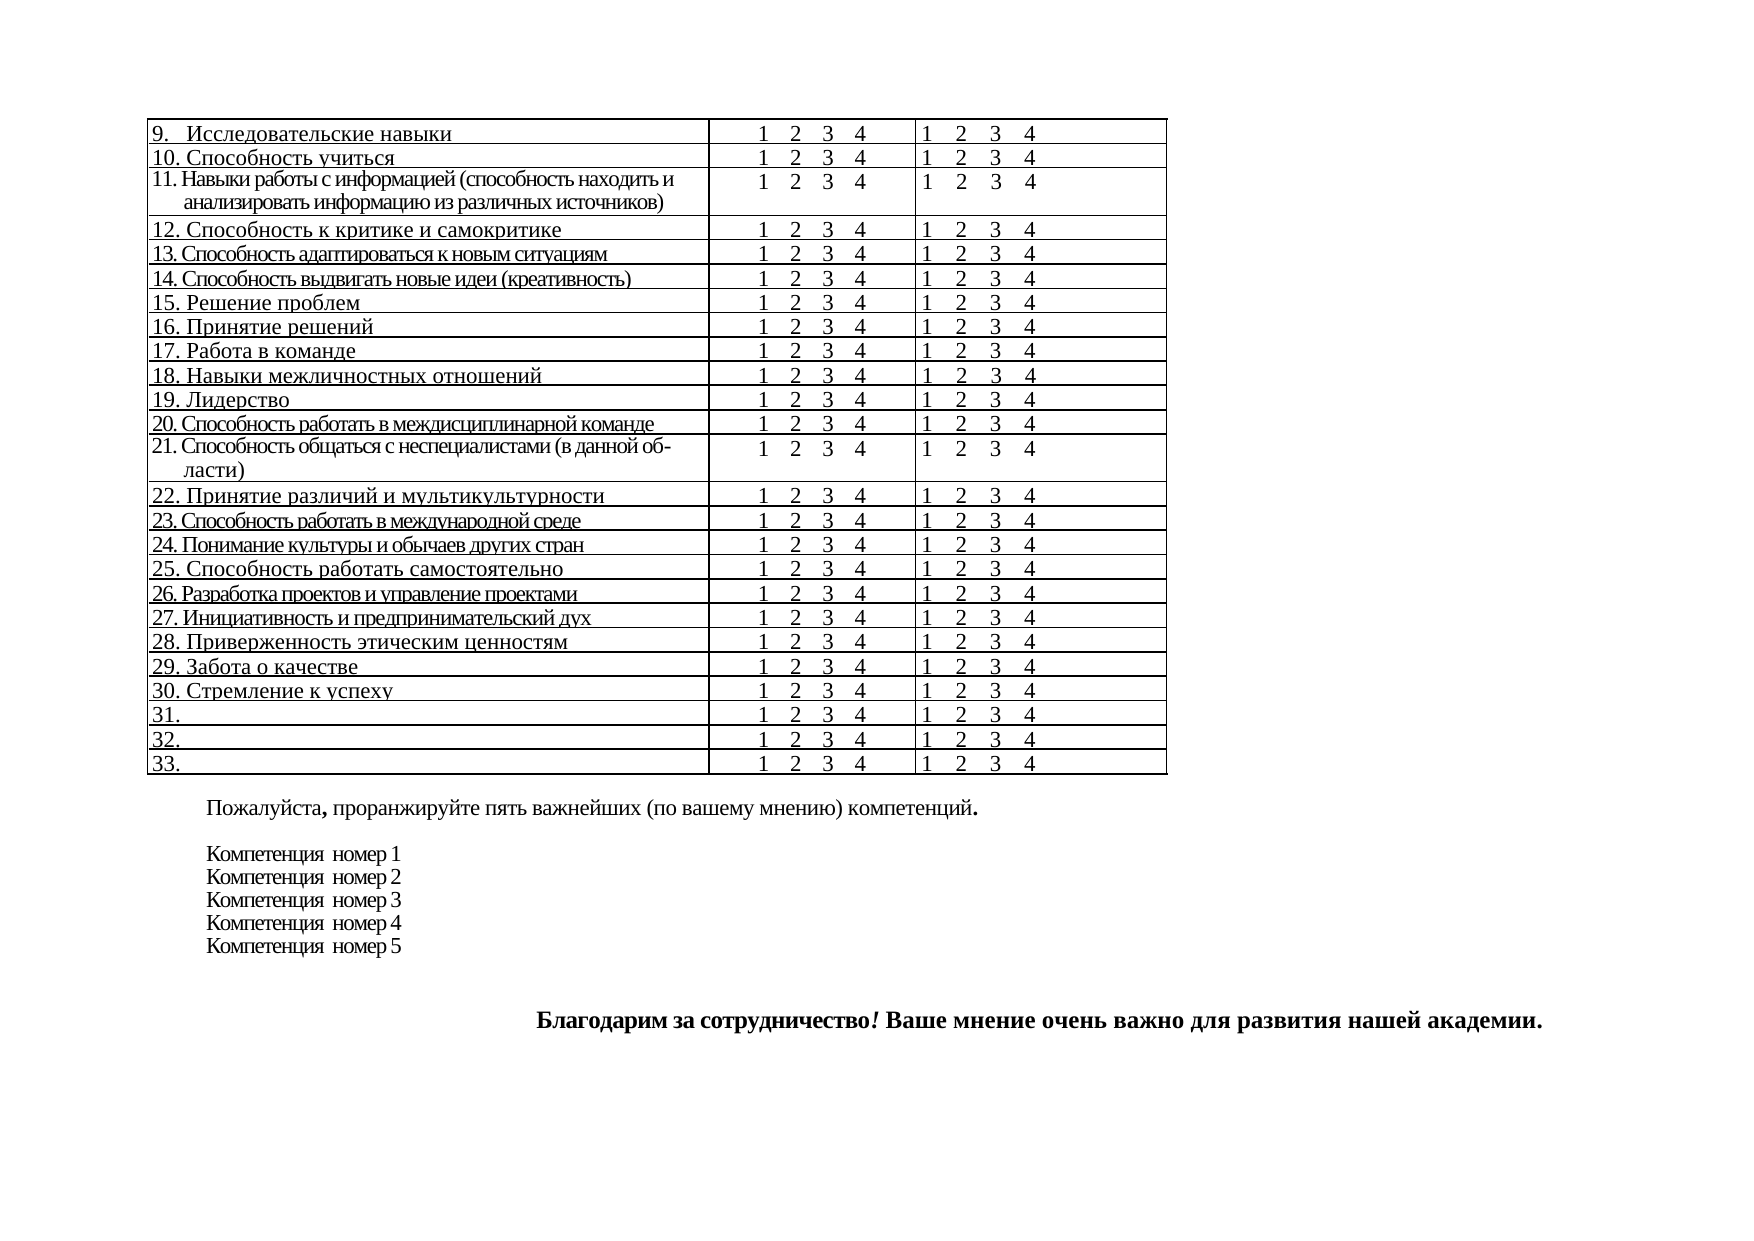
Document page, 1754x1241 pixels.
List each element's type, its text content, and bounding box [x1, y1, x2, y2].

table_cell 1 2 3 4 [710, 435, 915, 481]
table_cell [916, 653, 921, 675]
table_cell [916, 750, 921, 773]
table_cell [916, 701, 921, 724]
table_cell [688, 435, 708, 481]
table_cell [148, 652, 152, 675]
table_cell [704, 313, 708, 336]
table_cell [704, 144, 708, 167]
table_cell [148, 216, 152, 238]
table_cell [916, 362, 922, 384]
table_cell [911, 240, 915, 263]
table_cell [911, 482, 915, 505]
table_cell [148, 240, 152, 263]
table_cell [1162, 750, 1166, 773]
text Благодарим за сотрудничество! Ваше мнение очень важно для развития нашей академии. [536, 1005, 1665, 1034]
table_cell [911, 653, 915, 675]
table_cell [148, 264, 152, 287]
text Компетенция номер 4 [206, 912, 1665, 935]
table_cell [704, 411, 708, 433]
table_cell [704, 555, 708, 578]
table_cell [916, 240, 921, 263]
table_cell 1 2 3 4 [916, 168, 1166, 214]
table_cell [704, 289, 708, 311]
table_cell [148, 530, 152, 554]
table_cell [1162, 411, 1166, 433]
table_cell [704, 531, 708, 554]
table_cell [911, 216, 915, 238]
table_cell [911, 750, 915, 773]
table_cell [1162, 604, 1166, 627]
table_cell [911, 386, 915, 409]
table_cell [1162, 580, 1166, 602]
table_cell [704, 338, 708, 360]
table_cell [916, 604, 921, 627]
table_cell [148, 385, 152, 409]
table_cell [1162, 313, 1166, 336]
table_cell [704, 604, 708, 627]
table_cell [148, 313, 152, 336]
table_cell 1 2 3 4 [916, 435, 1166, 481]
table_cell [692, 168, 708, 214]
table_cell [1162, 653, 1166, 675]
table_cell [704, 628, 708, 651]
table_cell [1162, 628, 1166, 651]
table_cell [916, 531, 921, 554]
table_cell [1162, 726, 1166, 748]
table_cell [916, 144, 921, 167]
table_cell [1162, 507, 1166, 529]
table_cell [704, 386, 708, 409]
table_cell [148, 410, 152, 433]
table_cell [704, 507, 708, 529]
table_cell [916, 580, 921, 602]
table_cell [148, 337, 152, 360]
table_cell 1 2 3 4 [710, 168, 915, 214]
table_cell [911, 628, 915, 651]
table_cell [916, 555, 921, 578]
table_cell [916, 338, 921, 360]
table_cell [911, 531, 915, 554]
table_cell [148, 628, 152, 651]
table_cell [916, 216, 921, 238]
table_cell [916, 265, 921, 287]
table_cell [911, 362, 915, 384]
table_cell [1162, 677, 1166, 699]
text Компетенция номер 1 [206, 843, 1665, 866]
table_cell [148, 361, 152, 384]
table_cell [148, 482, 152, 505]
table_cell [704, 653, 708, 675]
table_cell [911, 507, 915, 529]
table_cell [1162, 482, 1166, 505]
text Компетенция номер 5 [206, 935, 1665, 958]
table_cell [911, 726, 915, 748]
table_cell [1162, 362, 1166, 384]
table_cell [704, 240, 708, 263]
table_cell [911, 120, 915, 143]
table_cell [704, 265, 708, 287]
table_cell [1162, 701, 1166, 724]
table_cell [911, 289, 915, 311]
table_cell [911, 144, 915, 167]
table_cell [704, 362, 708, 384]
text Пожалуйста, проранжируйте пять важнейших (по вашему мнению) компетенций. [148, 797, 1665, 820]
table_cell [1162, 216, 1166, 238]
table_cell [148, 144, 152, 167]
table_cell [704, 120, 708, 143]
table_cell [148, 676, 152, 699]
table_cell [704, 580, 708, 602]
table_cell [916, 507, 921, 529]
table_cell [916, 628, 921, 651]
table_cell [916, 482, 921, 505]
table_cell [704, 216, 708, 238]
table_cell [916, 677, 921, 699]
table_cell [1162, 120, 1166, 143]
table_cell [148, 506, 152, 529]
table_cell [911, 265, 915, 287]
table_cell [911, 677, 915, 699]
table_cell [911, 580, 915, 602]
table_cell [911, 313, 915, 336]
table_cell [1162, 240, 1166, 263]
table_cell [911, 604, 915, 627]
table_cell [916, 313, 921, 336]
text Компетенция номер 2 [206, 866, 1665, 889]
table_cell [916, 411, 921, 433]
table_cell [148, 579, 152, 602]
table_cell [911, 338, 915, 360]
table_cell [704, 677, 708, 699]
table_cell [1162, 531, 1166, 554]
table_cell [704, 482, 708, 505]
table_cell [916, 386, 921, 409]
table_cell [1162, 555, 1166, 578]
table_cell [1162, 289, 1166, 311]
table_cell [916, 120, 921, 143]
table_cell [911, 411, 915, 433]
text Компетенция номер 3 [206, 889, 1665, 912]
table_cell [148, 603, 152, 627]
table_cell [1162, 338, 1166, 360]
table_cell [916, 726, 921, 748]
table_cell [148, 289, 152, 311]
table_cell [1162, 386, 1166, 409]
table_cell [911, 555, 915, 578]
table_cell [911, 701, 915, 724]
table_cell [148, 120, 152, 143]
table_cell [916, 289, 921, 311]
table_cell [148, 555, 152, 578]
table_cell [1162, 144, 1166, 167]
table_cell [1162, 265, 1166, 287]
